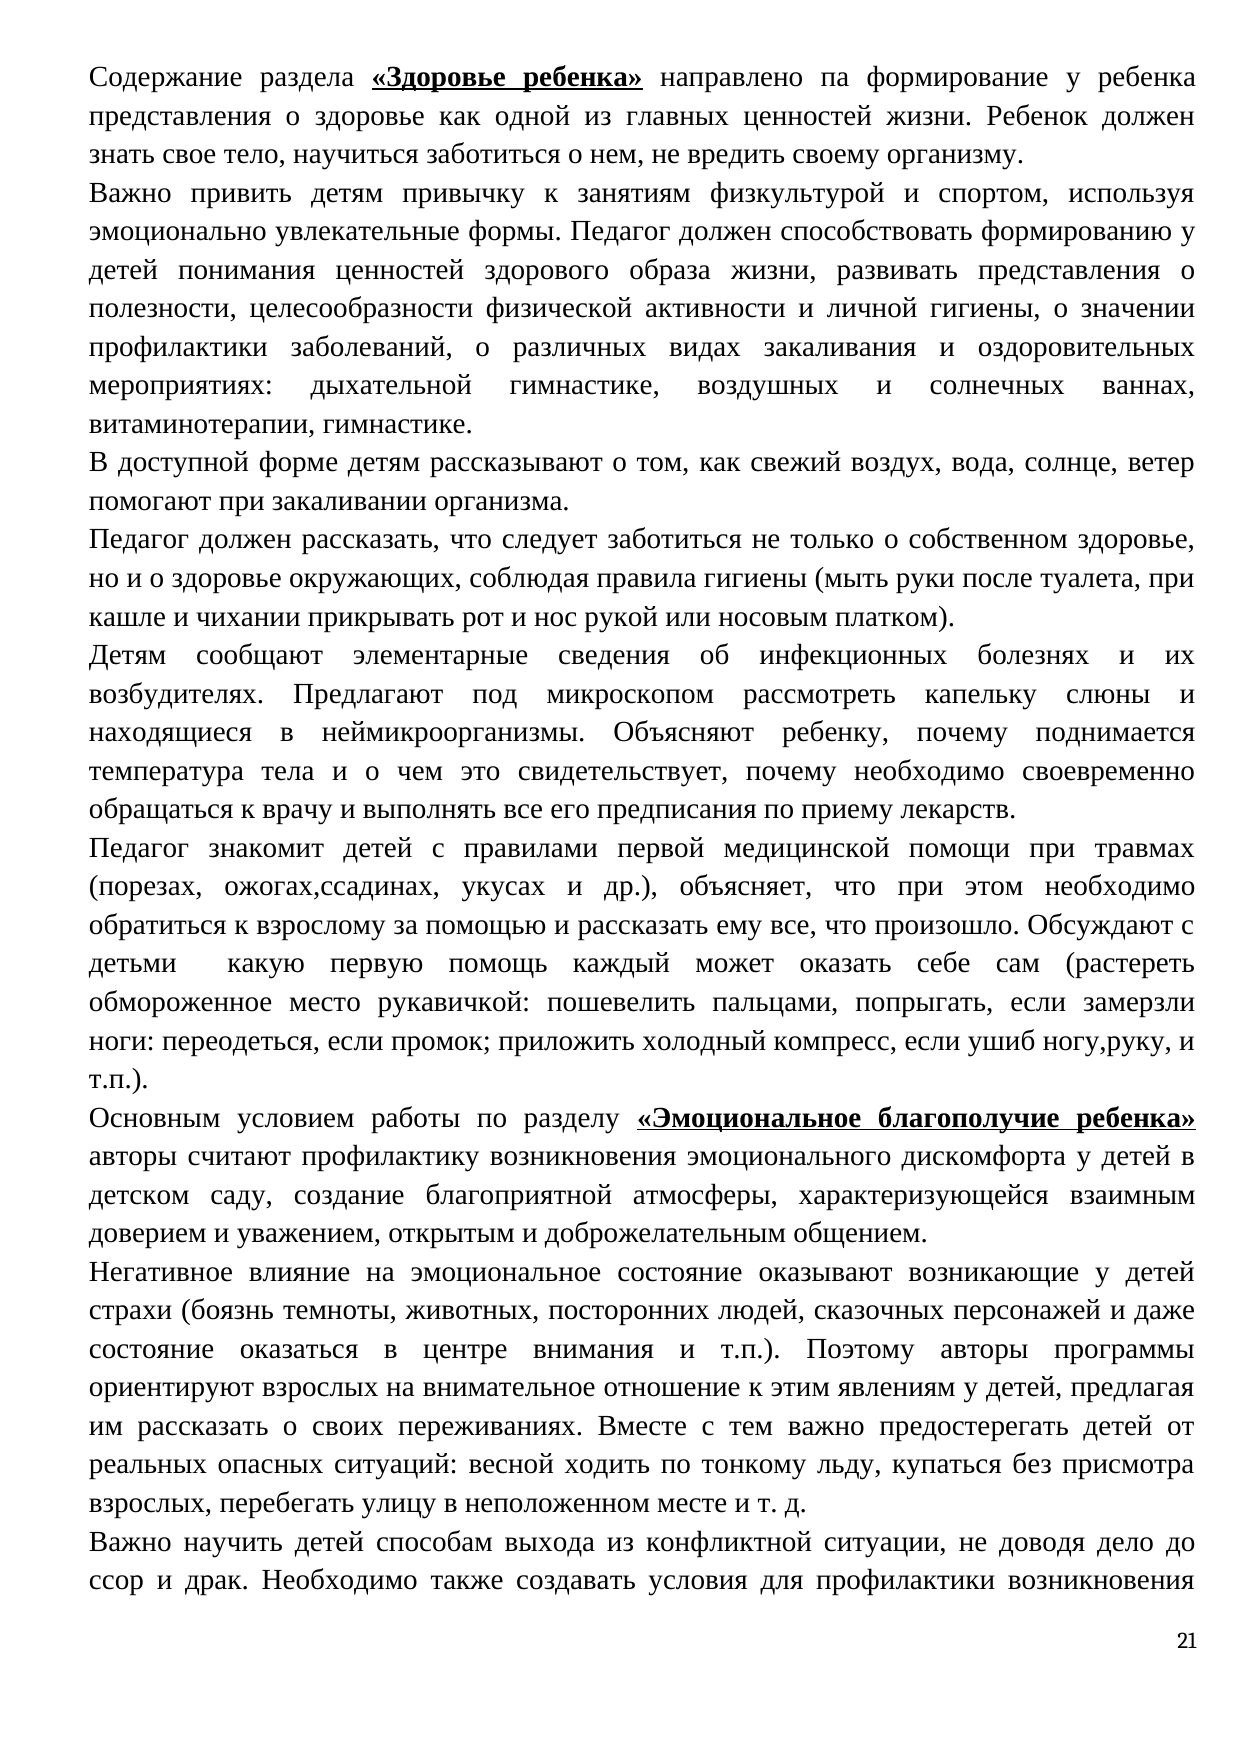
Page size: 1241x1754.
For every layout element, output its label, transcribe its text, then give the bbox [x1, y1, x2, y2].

text Важно привить детям привычку к занятиям физкультурой и спортом, используя эмоционально увлекательные формы. Педагог должен способствовать формированию у детей понимания ценностей здорового образа жизни, развивать представления о полезности, целесообразности физической активности и личной гигиены, о значении профилактики заболеваний, о различных видах закаливания и оздоровительных мероприятиях: дыхательной гимнастике, воздушных и солнечных ваннах, витаминотерапии, гимнастике. [89, 175, 1196, 439]
text В доступной форме детям рассказывают о том, как свежий воздух, вода, солнце, ветер помогают при закаливании организма. [89, 444, 1196, 517]
text Педагог знакомит детей с правилами первой медицинской помощи при травмах (порезах, ожогах,ссадинах, укусах и др.), объясняет, что при этом необходимо обратиться к взрослому за помощью и рассказать ему все, что произошло. Обсуждают с детьми какую первую помощь каждый может оказать себе сам (растереть обмороженное место рукавичкой: пошевелить пальцами, попрыгать, если замерзли ноги: переодеться, если промок; приложить холодный компресс, если ушиб ногу,руку, и т.п.). [89, 830, 1196, 1095]
text Основным условием работы по разделу «Эмоциональное благополучие ребенка» авторы считают профилактику возникновения эмоционального дискомфорта у детей в детском саду, создание благоприятной атмосферы, характеризующейся взаимным доверием и уважением, открытым и доброжелательным общением. [89, 1100, 1196, 1249]
text Детям сообщают элементарные сведения об инфекционных болезнях и их возбудителях. Предлагают под микроскопом рассмотреть капельку слюны и находящиеся в неймикроорганизмы. Объясняют ребенку, почему поднимается температура тела и о чем это свидетельствует, почему необходимо своевременно обращаться к врачу и выполнять все его предписания по приему лекарств. [89, 637, 1196, 825]
text Негативное влияние на эмоциональное состояние оказывают возникающие у детей страхи (боязнь темноты, животных, посторонних людей, сказочных персонажей и даже состояние оказаться в центре внимания и т.п.). Поэтому авторы программы ориентируют взрослых на внимательное отношение к этим явлениям у детей, предлагая им рассказать о своих переживаниях. Вместе с тем важно предостерегать детей от реальных опасных ситуаций: весной ходить по тонкому льду, купаться без присмотра взрослых, перебегать улицу в неположенном месте и т. д. [89, 1254, 1196, 1519]
text Педагог должен рассказать, что следует заботиться не только о собственном здоровье, но и о здоровье окружающих, соблюдая правила гигиены (мыть руки после туалета, при кашле и чихании прикрывать рот и нос рукой или носовым платком). [89, 522, 1196, 632]
text Содержание раздела «Здоровье ребенка» направлено па формирование у ребенка представления о здоровье как одной из главных ценностей жизни. Ребенок должен знать свое тело, научиться заботиться о нем, не вредить своему организму. [89, 59, 1196, 170]
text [89, 1524, 1196, 1596]
